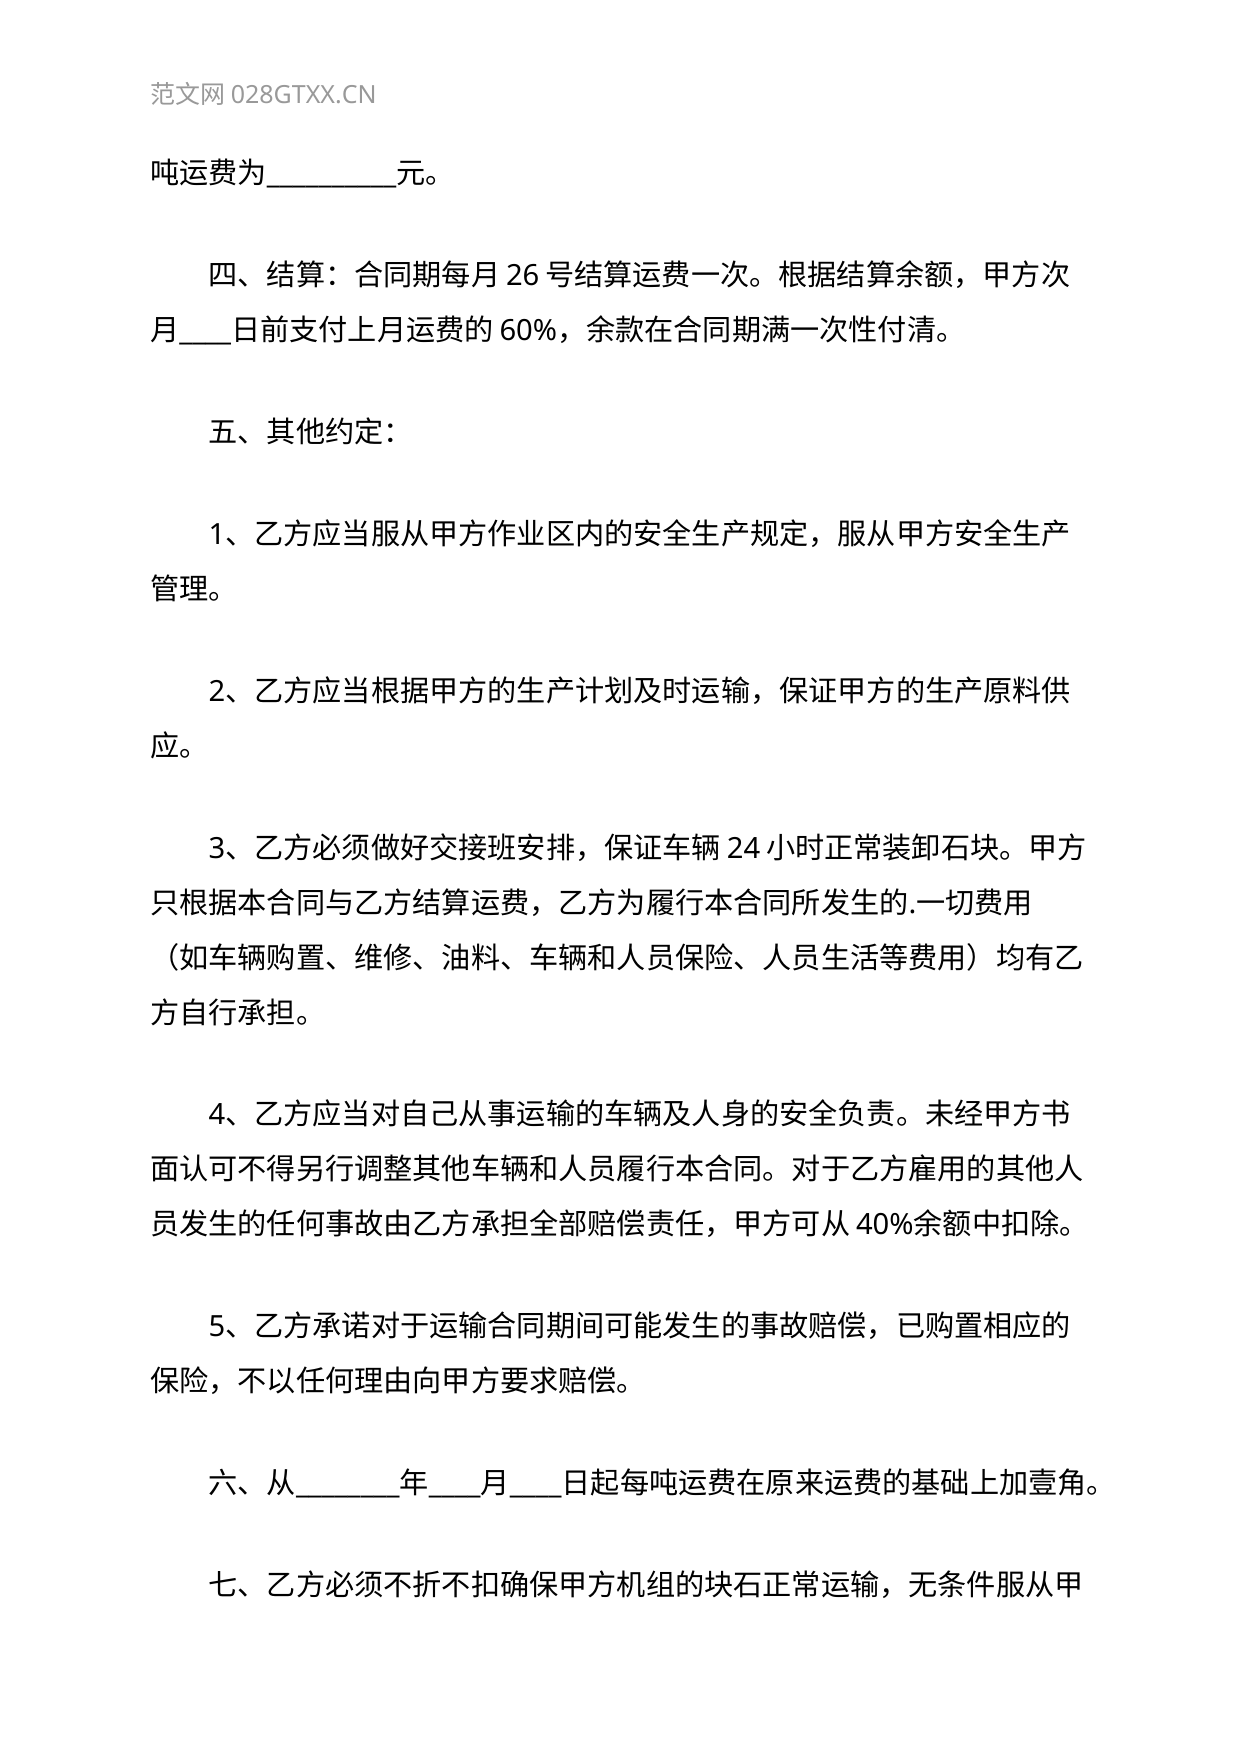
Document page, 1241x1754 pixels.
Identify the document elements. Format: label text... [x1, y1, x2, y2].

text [150, 150, 1090, 192]
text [150, 1562, 1090, 1604]
text 2、乙方应当根据甲方的生产计划及时运输，保证甲方的生产原料供应。 [150, 667, 1090, 765]
text 5、乙方承诺对于运输合同期间可能发生的事故赔偿，已购置相应的保险，不以任何理由向甲方要求赔偿。 [150, 1303, 1090, 1400]
text 六、从________年____月____日起每吨运费在原来运费的基础上加壹角。 [150, 1459, 1090, 1502]
text 四、结算：合同期每月26号结算运费一次。根据结算余额，甲方次月____日前支付上月运费的60%，余款在合同期满一次性付清。 [150, 252, 1090, 349]
text 3、乙方必须做好交接班安排，保证车辆24小时正常装卸石块。甲方只根据本合同与乙方结算运费，乙方为履行本合同所发生的.一切费用（如车辆购置、维修、油料、车辆和人员保险、人员生活等费用）均有乙方自行承担。 [150, 824, 1090, 1031]
text 五、其他约定： [150, 409, 1090, 451]
text 4、乙方应当对自己从事运输的车辆及人身的安全负责。未经甲方书面认可不得另行调整其他车辆和人员履行本合同。对于乙方雇用的其他人员发生的任何事故由乙方承担全部赔偿责任，甲方可从40%余额中扣除。 [150, 1091, 1090, 1243]
text 1、乙方应当服从甲方作业区内的安全生产规定，服从甲方安全生产管理。 [150, 511, 1090, 608]
